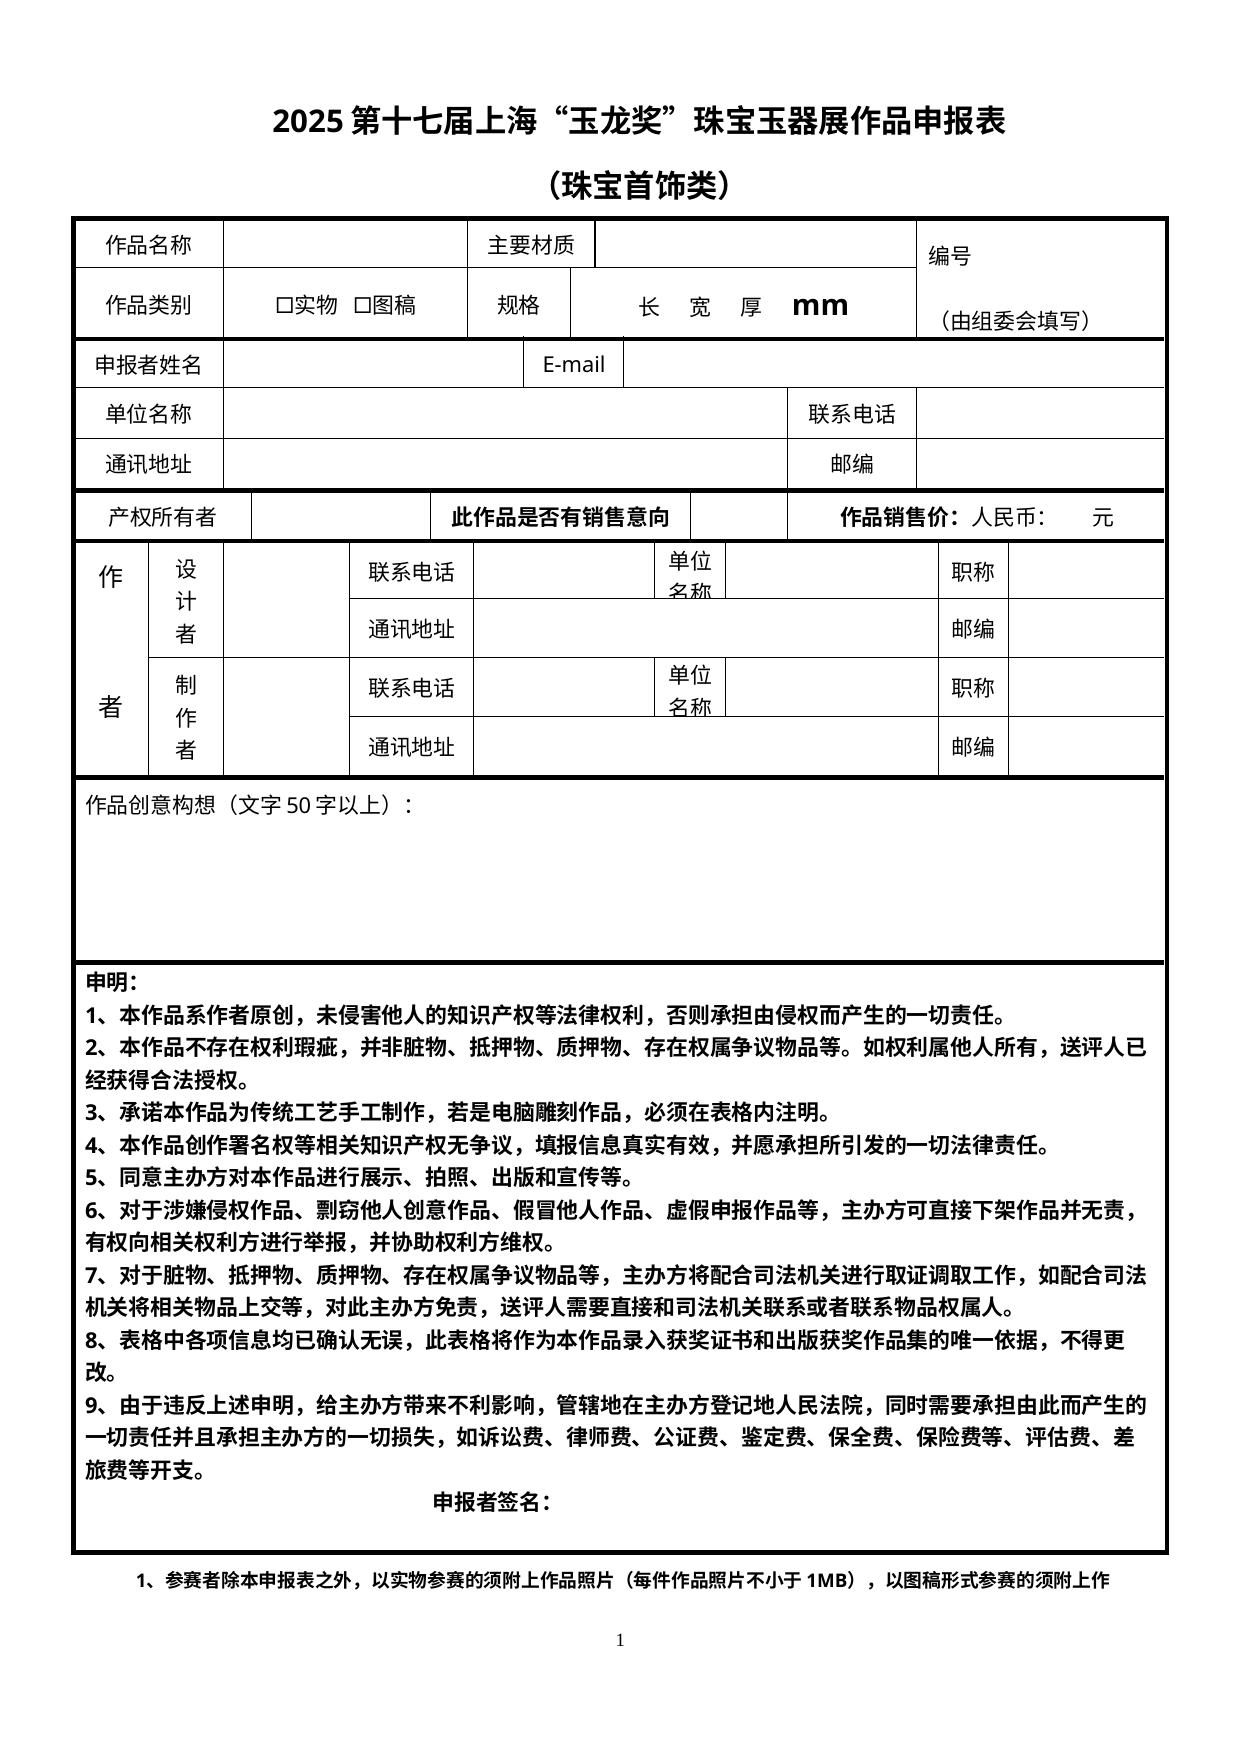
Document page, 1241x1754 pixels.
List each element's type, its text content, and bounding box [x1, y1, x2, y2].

table_cell E-mail [524, 341, 623, 387]
table_cell 此作品是否有销售意向 [431, 493, 690, 539]
table_cell 作 者 信 息 [76, 543, 148, 775]
table_cell 申报者姓名 [76, 341, 223, 387]
table_header 主要材质 [468, 221, 594, 267]
table_cell [691, 493, 787, 539]
table_cell 职称 [939, 543, 1008, 598]
table_cell 长 宽 厚 mm [571, 268, 916, 336]
table_cell [726, 543, 938, 598]
table_cell 职称 [939, 658, 1008, 716]
table_cell [917, 387, 1165, 437]
table_cell [474, 599, 938, 657]
table_cell 通讯地址 [76, 439, 223, 488]
text （珠宝首饰类） [220, 151, 1053, 216]
table_cell [624, 336, 1165, 387]
table_cell [224, 341, 523, 387]
table_cell [224, 658, 349, 775]
table_cell 作品销售价：人民币： 元 [788, 488, 1165, 539]
table_cell 联系电话 [350, 543, 473, 598]
table_cell 邮编 [788, 439, 916, 488]
table_cell [726, 658, 938, 716]
table_cell [1009, 657, 1165, 716]
table_cell [224, 439, 787, 488]
table_cell 联系电话 [350, 658, 473, 716]
table_cell 产权所有者 [76, 493, 251, 539]
table_cell [474, 717, 938, 775]
table_cell 联系电话 [788, 388, 916, 437]
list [117, 1563, 1118, 1595]
table_cell [252, 493, 430, 539]
table_cell [1009, 716, 1165, 775]
table_cell 单位名称 [76, 388, 223, 437]
table_header 作品名称 [76, 221, 223, 267]
table_cell 单位名称 [655, 658, 725, 716]
table_cell 规格 [468, 268, 570, 336]
table_cell 制 作 者 [149, 658, 223, 775]
table_cell [474, 543, 654, 598]
table_cell 单位名称 [655, 543, 725, 598]
text 2025第十七届上海“玉龙奖”珠宝玉器展作品申报表 [220, 86, 1053, 151]
table_cell [1009, 598, 1165, 657]
table_cell [1009, 539, 1165, 598]
table_cell 通讯地址 [350, 717, 473, 775]
table_cell [224, 388, 787, 437]
table_cell 通讯地址 [350, 599, 473, 657]
table_cell [224, 543, 349, 657]
table_cell 实物 图稿 [224, 268, 467, 336]
table_cell 作品创意构想（文字50字以上）： [76, 775, 1165, 960]
table_cell [474, 658, 654, 716]
table_cell [917, 438, 1165, 488]
table_header 编号 （由组委会填写） [917, 221, 1165, 336]
table_cell 申明： 1、本作品系作者原创，未侵害他人的知识产权等法律权利，否则承担由侵权而产生的一切责任。 2、本作品不存在权利瑕疵，并非脏物、抵押物、质押物、存在权属争议物品等。如权利属他人所有，送评人已经获得合法授权。 3、承诺本作品为传统工艺手工制作，若是电脑雕刻作品，必须在表格内注明。 4、本作品创作署名权等相关知识产权无争议，填报信息真实有效，并愿承担所引发的一切法律责任。 5、同意主办方对本作品进行展示、拍照、出版和宣传等。 6、对于涉嫌侵权作品、剽窃他人创意作品、假冒他人作品、虚假申报作品等，主办方可直接下架作品并无责，有权向相关权利方进行举报，并协助权利方维权。 7、对于脏物、抵押物、质押物、存在权属争议物品等，主办方将配合司法机关进行取证调取工作，如配合司法机关将相关物品上交等，对此主办方免责，送评人需要直接和司法机关联系或者联系物品权属人。 8、表格中各项信息均已确认无误，此表格将作为本作品录入获奖证书和出版获奖作品集的唯一依据，不得更改。 9、由于违反上述申明，给主办方带来不利影响，管辖地在主办方登记地人民法院，同时需要承担由此而产生的一切责任并且承担主办方的一切损失，如诉讼费、律师费、公证费、鉴定费、保全费、保险费等、评估费、差旅费等开支。 申报者签名： [76, 960, 1165, 1550]
table_cell 作品类别 [76, 268, 223, 336]
table_cell 邮编 [939, 717, 1008, 775]
table_cell 设 计 者 [149, 543, 223, 657]
table_header [596, 221, 916, 267]
table_cell 邮编 [939, 599, 1008, 657]
table_header [224, 221, 467, 267]
